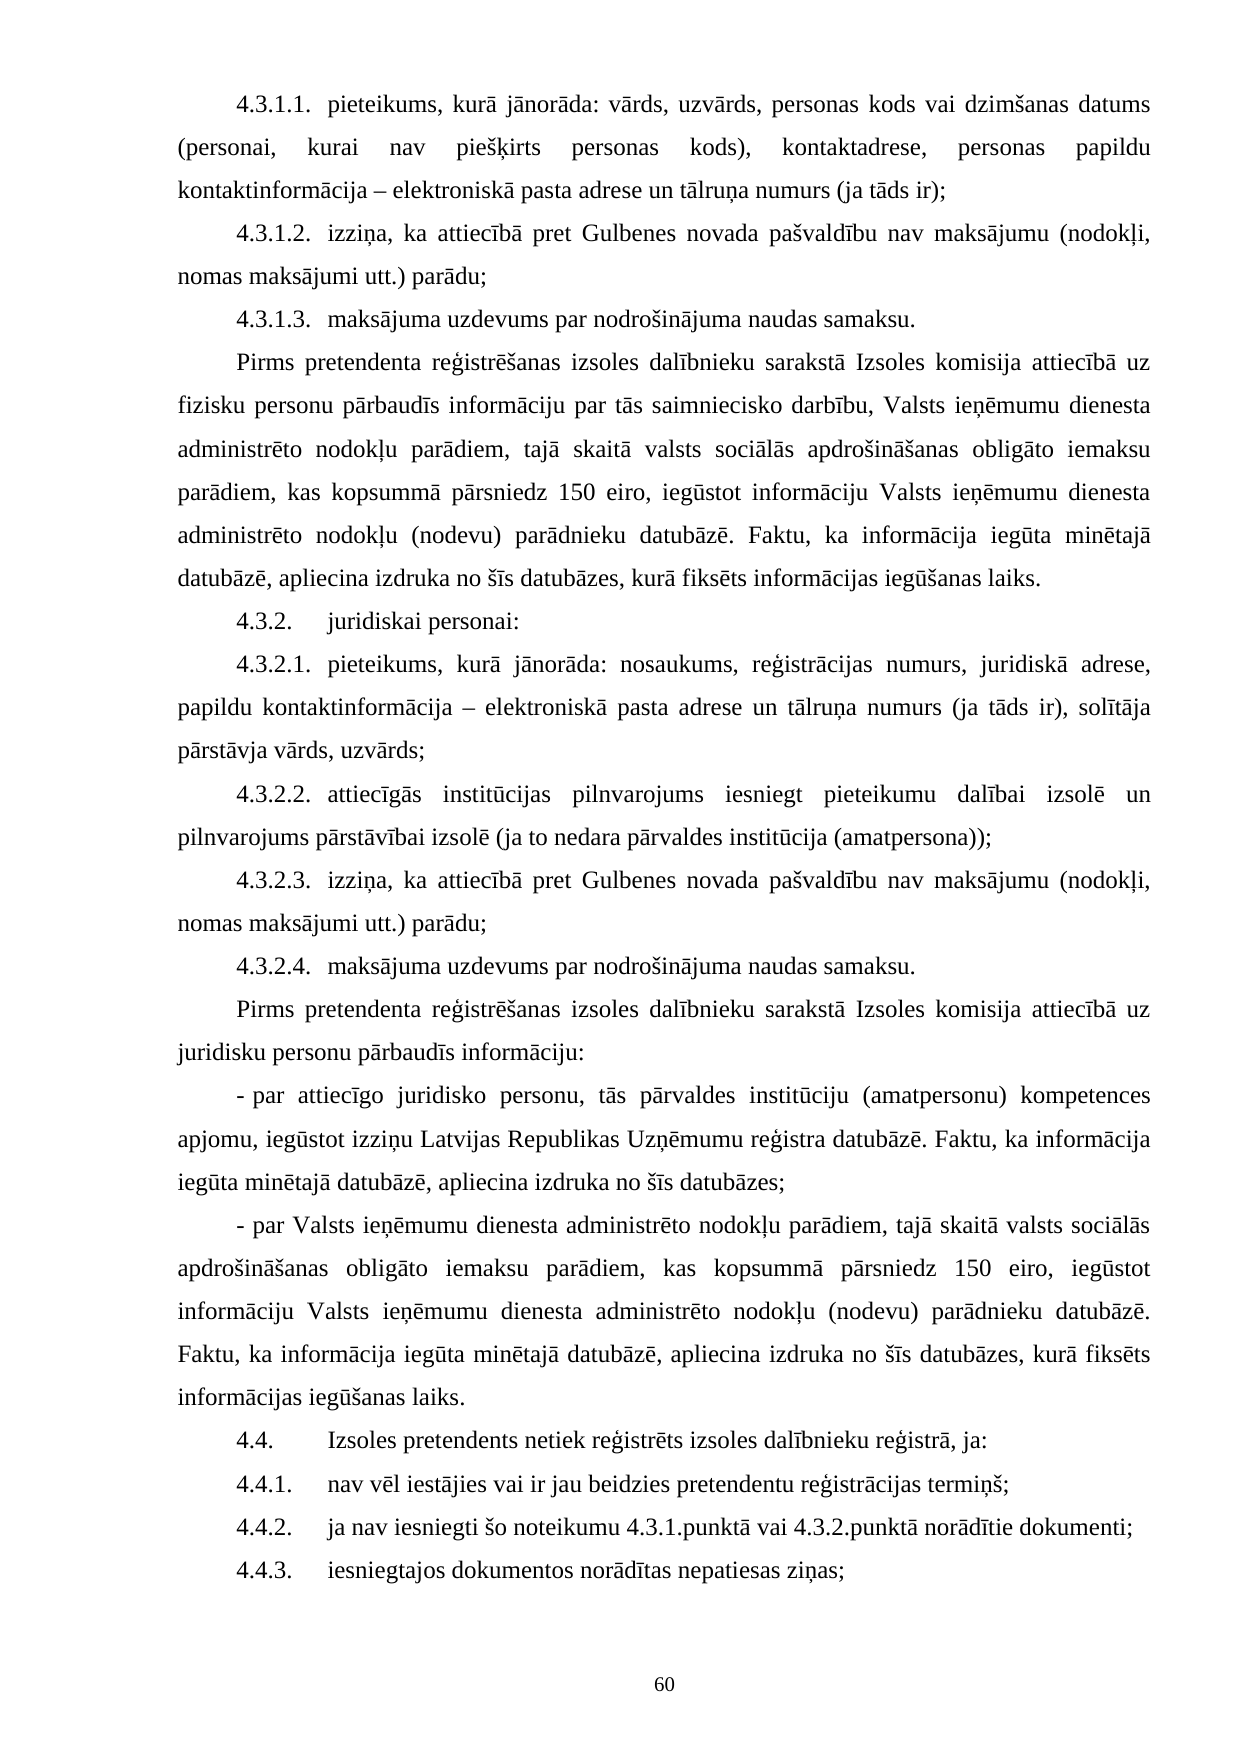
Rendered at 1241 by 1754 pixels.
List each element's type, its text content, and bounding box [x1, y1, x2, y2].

list maksājuma uzdevums par nodrošinājuma naudas samaksu. [177, 304, 1152, 333]
text Pirms pretendenta reģistrēšanas izsoles dalībnieku sarakstā Izsoles komisija attiecībā uz fizisku personu pārbaudīs informāciju par tās saimniecisko darbību, Valsts ieņēmumu dienesta administrēto nodokļu parādiem, tajā skaitā valsts sociālās apdrošināšanas obligāto iemaksu parādiem, kas kopsummā pārsniedz 150 eiro, iegūstot informāciju Valsts ieņēmumu dienesta administrēto nodokļu (nodevu) parādnieku datubāzē. Faktu, ka informācija iegūta minētajā datubāzē, apliecina izdruka no šīs datubāzes, kurā fiksēts informācijas iegūšanas laiks. [177, 347, 1152, 592]
list juridiskai personai: [177, 606, 1152, 635]
list pieteikums, kurā jānorāda: vārds, uzvārds, personas kods vai dzimšanas datums (personai, kurai nav piešķirts personas kods), kontaktadrese, personas papildu kontaktinformācija – elektroniskā pasta adrese un tālruņa numurs (ja tāds ir); [177, 89, 1152, 204]
list attiecīgās institūcijas pilnvarojums iesniegt pieteikumu dalībai izsolē un pilnvarojums pārstāvībai izsolē (ja to nedara pārvaldes institūcija (amatpersona)); [177, 779, 1152, 851]
list nav vēl iestājies vai ir jau beidzies pretendentu reģistrācijas termiņš; [177, 1469, 1152, 1497]
list par Valsts ieņēmumu dienesta administrēto nodokļu parādiem, tajā skaitā valsts sociālās apdrošināšanas obligāto iemaksu parādiem, kas kopsummā pārsniedz 150 eiro, iegūstot informāciju Valsts ieņēmumu dienesta administrēto nodokļu (nodevu) parādnieku datubāzē. Faktu, ka informācija iegūta minētajā datubāzē, apliecina izdruka no šīs datubāzes, kurā fiksēts informācijas iegūšanas laiks. [177, 1210, 1152, 1411]
list maksājuma uzdevums par nodrošinājuma naudas samaksu. [177, 951, 1152, 980]
list Izsoles pretendents netiek reģistrēts izsoles dalībnieku reģistrā, ja: [177, 1426, 1152, 1454]
text Pirms pretendenta reģistrēšanas izsoles dalībnieku sarakstā Izsoles komisija attiecībā uz juridisku personu pārbaudīs informāciju: [177, 994, 1152, 1066]
list izziņa, ka attiecībā pret Gulbenes novada pašvaldību nav maksājumu (nodokļi, nomas maksājumi utt.) parādu; [177, 865, 1152, 937]
list ja nav iesniegti šo noteikumu 4.3.1.punktā vai 4.3.2.punktā norādītie dokumenti; [177, 1512, 1152, 1541]
list pieteikums, kurā jānorāda: nosaukums, reģistrācijas numurs, juridiskā adrese, papildu kontaktinformācija – elektroniskā pasta adrese un tālruņa numurs (ja tāds ir), solītāja pārstāvja vārds, uzvārds; [177, 649, 1152, 764]
list par attiecīgo juridisko personu, tās pārvaldes institūciju (amatpersonu) kompetences apjomu, iegūstot izziņu Latvijas Republikas Uzņēmumu reģistra datubāzē. Faktu, ka informācija iegūta minētajā datubāzē, apliecina izdruka no šīs datubāzes; [177, 1081, 1152, 1196]
list iesniegtajos dokumentos norādītas nepatiesas ziņas; [177, 1555, 1152, 1584]
list izziņa, ka attiecībā pret Gulbenes novada pašvaldību nav maksājumu (nodokļi, nomas maksājumi utt.) parādu; [177, 218, 1152, 290]
